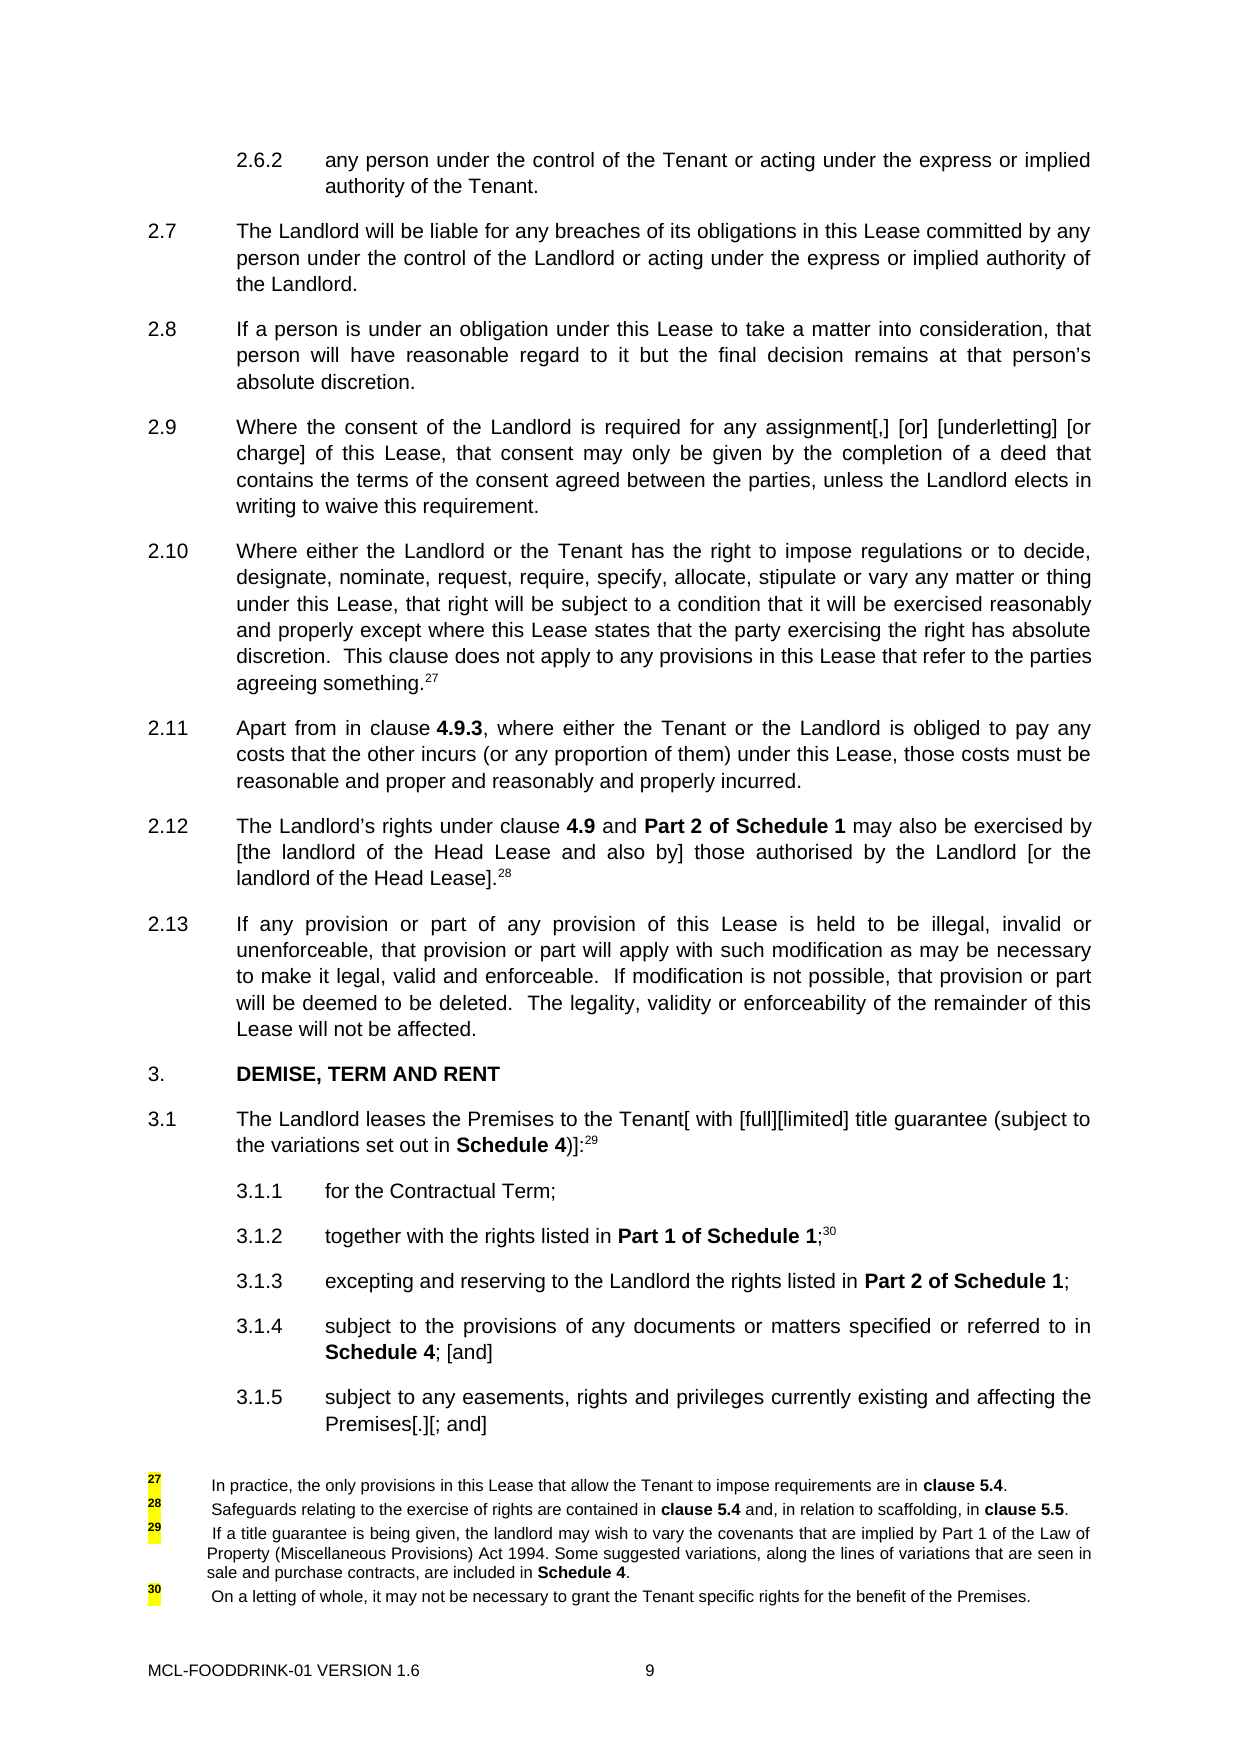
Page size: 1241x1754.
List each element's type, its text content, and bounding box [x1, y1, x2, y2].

subtitle any person under the control of the Tenant or acting under the express or implied authority of the Tenant. [236, 148, 1093, 198]
subtitle Where the consent of the Landlord is required for any assignment[,] [or] [underletting] [or charge] of this Lease, that consent may only be given by the completion of a deed that contains the terms of the consent agreed between the parties, unless the Landlord elects in writing to waive this requirement. [148, 415, 1093, 518]
subtitle for the Contractual Term; [236, 1178, 1093, 1202]
subtitle subject to the provisions of any documents or matters specified or referred to in Schedule 4; [and] [236, 1314, 1093, 1364]
subtitle The Landlord’s rights under clause 4.9 and Part 2 of Schedule 1 may also be exercised by [the landlord of the Head Lease and also by] those authorised by the Landlord [or the landlord of the Head Lease]. [148, 813, 1093, 890]
subtitle The Landlord will be liable for any breaches of its obligations in this Lease committed by any person under the control of the Landlord or acting under the express or implied authority of the Landlord. [148, 219, 1093, 296]
subtitle Apart from in clause 4.9.3, where either the Tenant or the Landlord is obliged to pay any costs that the other incurs (or any proportion of them) under this Lease, those costs must be reasonable and proper and reasonably and properly incurred. [148, 716, 1093, 792]
subtitle excepting and reserving to the Landlord the rights listed in Part 2 of Schedule 1; [236, 1269, 1093, 1293]
subtitle If any provision or part of any provision of this Lease is held to be illegal, invalid or unenforceable, that provision or part will apply with such modification as may be necessary to make it legal, valid and enforceable. If modification is not possible, that provision or part will be deemed to be deleted. The legality, validity or enforceability of the remainder of this Lease will not be affected. [148, 911, 1093, 1041]
subtitle subject to any easements, rights and privileges currently existing and affecting the Premises[.][; and] [236, 1385, 1093, 1436]
subtitle together with the rights listed in Part 1 of Schedule 1; [236, 1223, 1093, 1247]
subtitle If a person is under an obligation under this Lease to take a matter into consideration, that person will have reasonable regard to it but the final decision remains at that person’s absolute discretion. [148, 317, 1093, 393]
subtitle The Landlord leases the Premises to the Tenant[ with [full][limited] title guarantee (subject to the variations set out in Schedule 4)]: [148, 1107, 1093, 1157]
subtitle DEMISE, TERM AND RENT [148, 1062, 1093, 1086]
subtitle Where either the Landlord or the Tenant has the right to impose regulations or to decide, designate, nominate, request, require, specify, allocate, stipulate or vary any matter or thing under this Lease, that right will be subject to a condition that it will be exercised reasonably and properly except where this Lease states that the party exercising the right has absolute discretion. This clause does not apply to any provisions in this Lease that refer to the parties agreeing something. [148, 539, 1093, 694]
